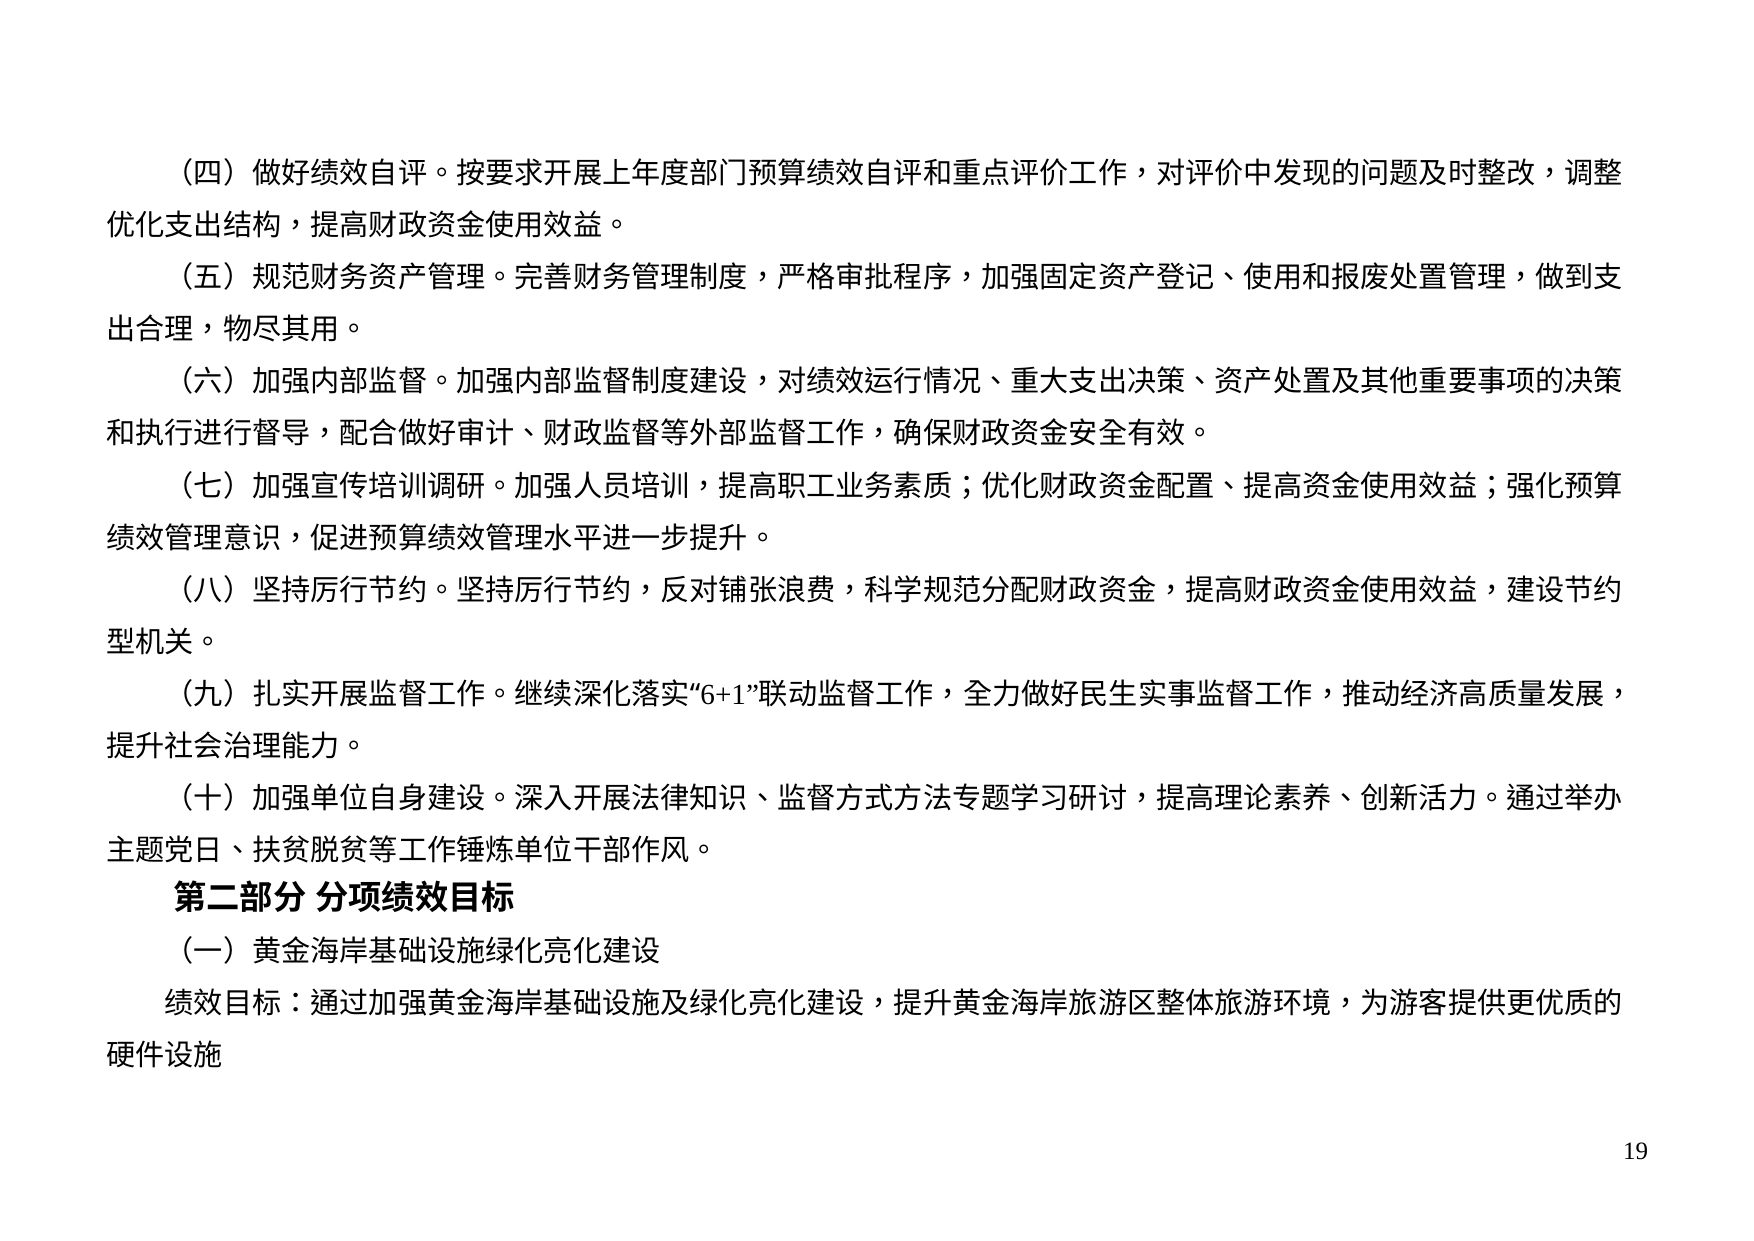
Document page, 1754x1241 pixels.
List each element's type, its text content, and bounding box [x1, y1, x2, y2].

text （六）加强内部监督。加强内部监督制度建设，对绩效运行情况、重大支出决策、资产处置及其他重要事项的决策和执行进行督导，配合做好审计、财政监督等外部监督工作，确保财政资金安全有效。 [106, 350, 1648, 454]
text 绩效目标：通过加强黄金海岸基础设施及绿化亮化建设，提升黄金海岸旅游区整体旅游环境，为游客提供更优质的硬件设施 [106, 971, 1648, 1076]
text 第二部分 分项绩效目标 [106, 871, 1648, 919]
text （八）坚持厉行节约。坚持厉行节约，反对铺张浪费，科学规范分配财政资金，提高财政资金使用效益，建设节约型机关。 [106, 558, 1648, 663]
text （四）做好绩效自评。按要求开展上年度部门预算绩效自评和重点评价工作，对评价中发现的问题及时整改，调整优化支出结构，提高财政资金使用效益。 [106, 142, 1648, 246]
text （五）规范财务资产管理。完善财务管理制度，严格审批程序，加强固定资产登记、使用和报废处置管理，做到支出合理，物尽其用。 [106, 246, 1648, 350]
text （九）扎实开展监督工作。继续深化落实“6+1”联动监督工作，全力做好民生实事监督工作，推动经济高质量发展，提升社会治理能力。 [106, 663, 1648, 767]
text （一）黄金海岸基础设施绿化亮化建设 [106, 919, 1648, 971]
text （十）加强单位自身建设。深入开展法律知识、监督方式方法专题学习研讨，提高理论素养、创新活力。通过举办主题党日、扶贫脱贫等工作锤炼单位干部作风。 [106, 767, 1648, 871]
text （七）加强宣传培训调研。加强人员培训，提高职工业务素质；优化财政资金配置、提高资金使用效益；强化预算绩效管理意识，促进预算绩效管理水平进一步提升。 [106, 454, 1648, 558]
